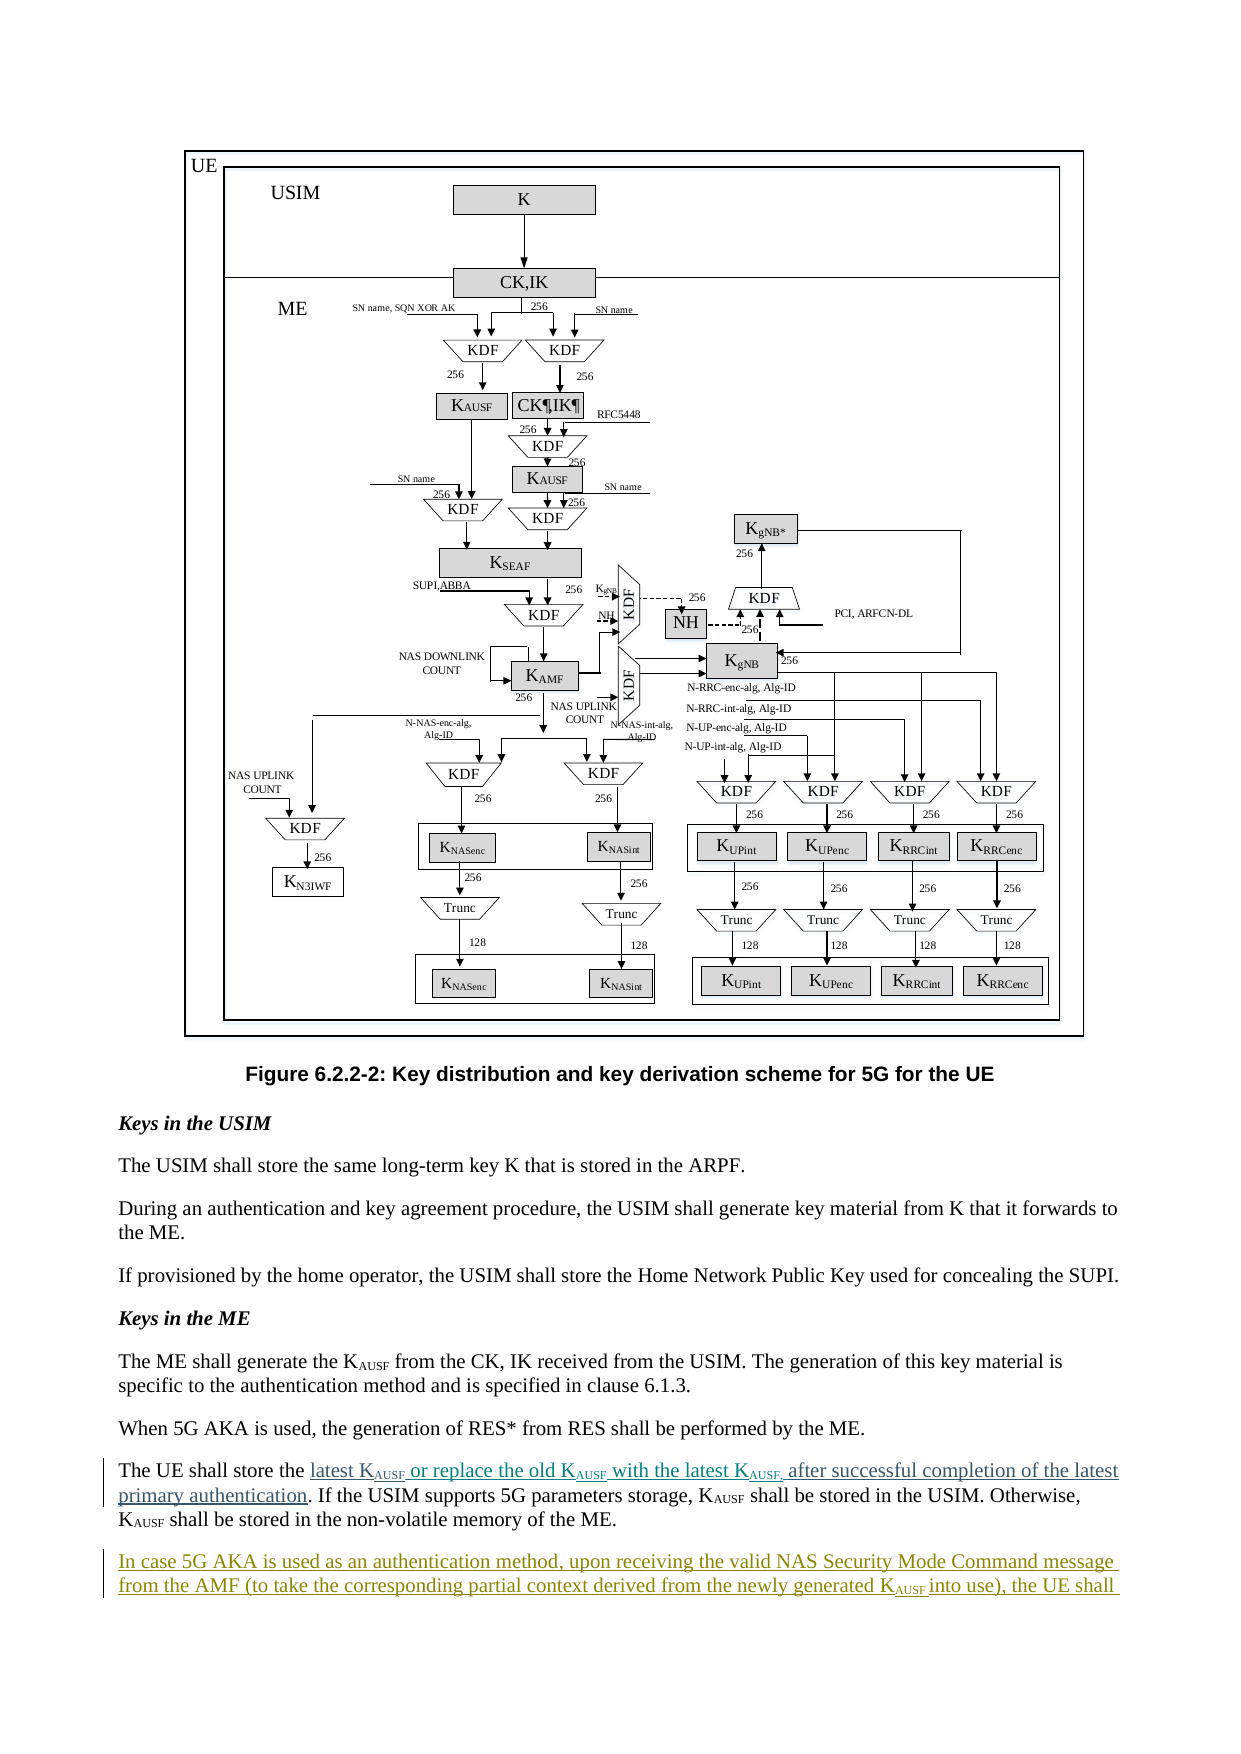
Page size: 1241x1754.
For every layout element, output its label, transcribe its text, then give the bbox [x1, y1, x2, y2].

text When 5G AKA is used, the generation of RES* from RES shall be performed by the ME. [118, 1416, 1122, 1440]
text The ME shall generate the KAUSF from the CK, IK received from the USIM. The generation of this key material is specific to the authentication method and is specified in clause 6.1.3. [118, 1349, 1122, 1397]
text Figure 6.2.2-2: Key distribution and key derivation scheme for 5G for the UE [118, 1062, 1122, 1086]
text If provisioned by the home operator, the USIM shall store the Home Network Public Key used for concealing the SUPI. [118, 1263, 1122, 1287]
text The USIM shall store the same long-term key K that is stored in the ARPF. [118, 1153, 1122, 1177]
text The UE shall store the . If the USIM supports 5G parameters storage, KAUSF shall be stored in the USIM. Otherwise, KAUSF shall be stored in the non-volatile memory of the ME. [118, 1458, 1122, 1531]
text Keys in the ME [118, 1306, 1122, 1330]
text During an authentication and key agreement procedure, the USIM shall generate key material from K that it forwards to the ME. [118, 1196, 1122, 1244]
text Keys in the USIM [118, 1111, 1122, 1135]
